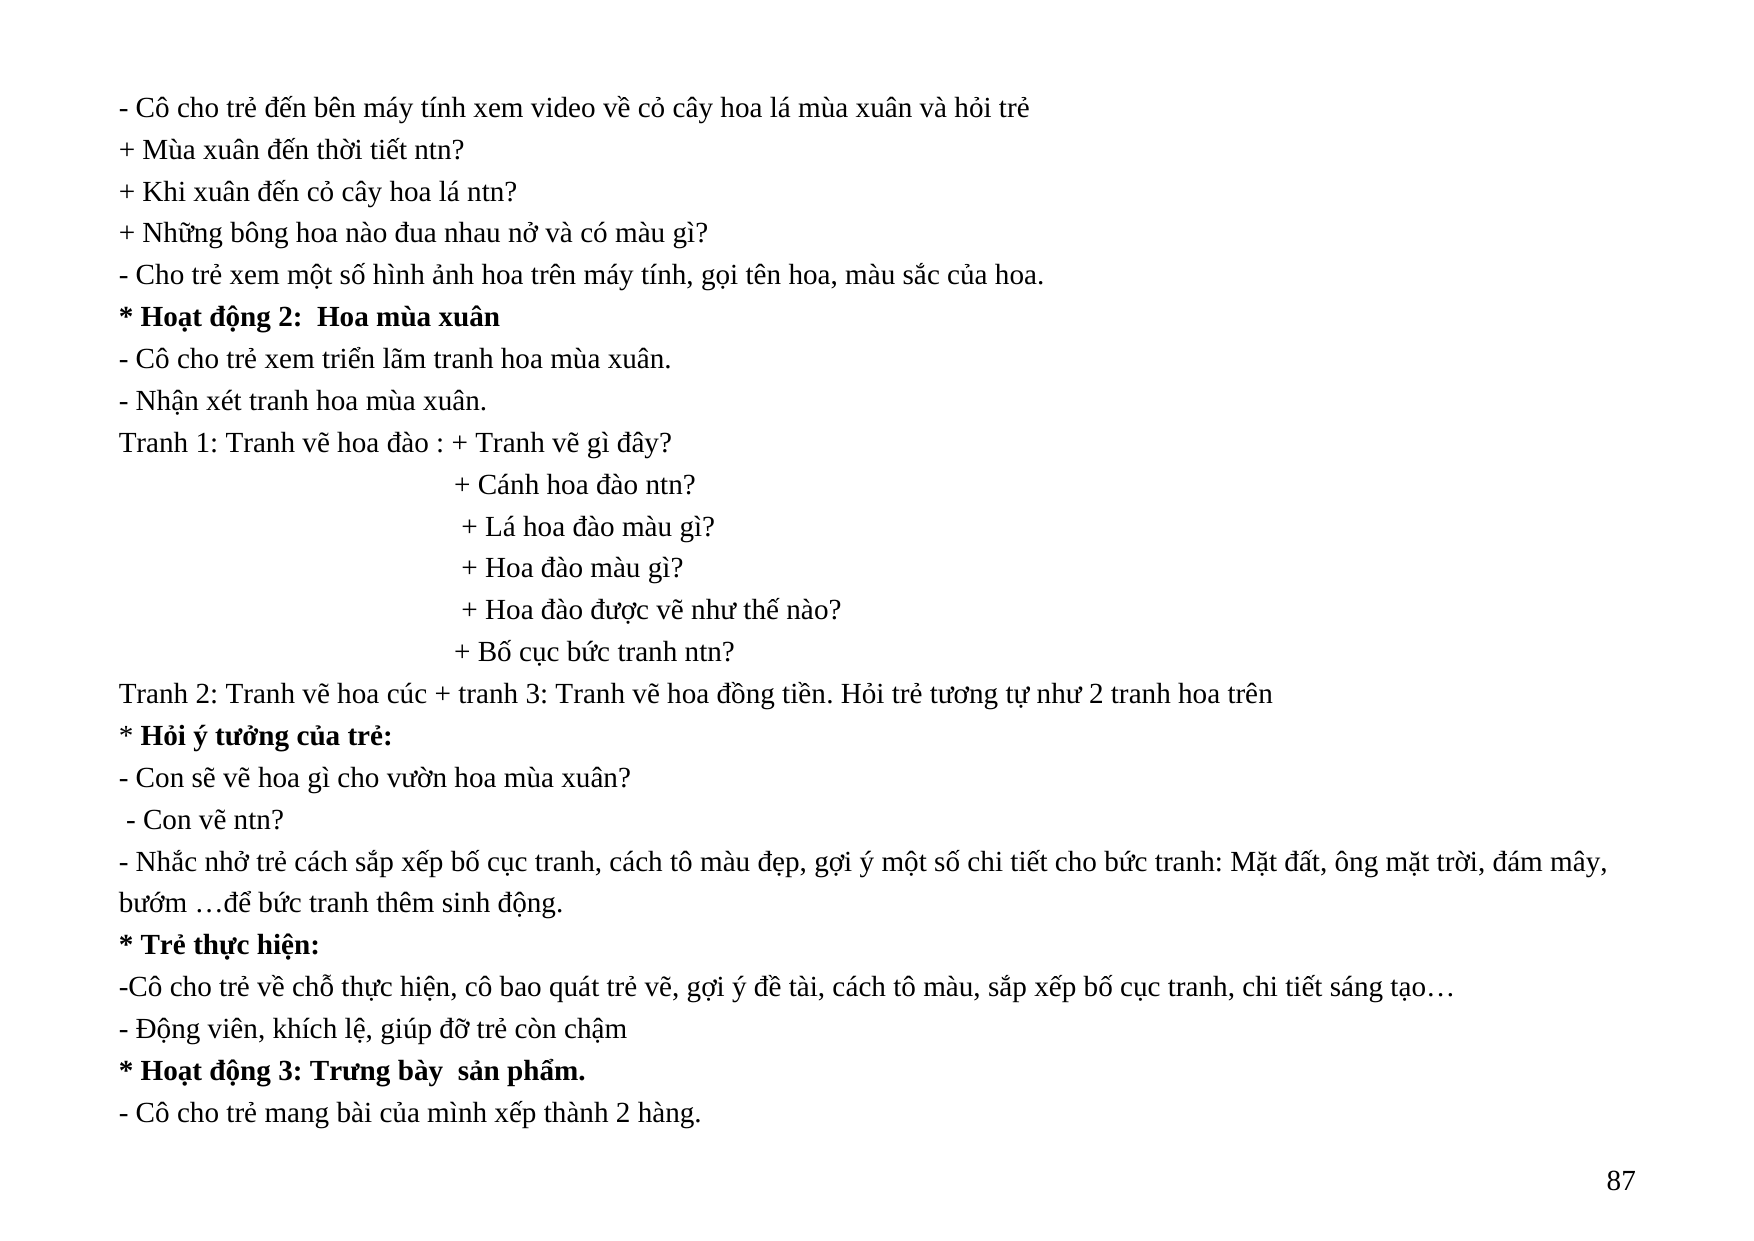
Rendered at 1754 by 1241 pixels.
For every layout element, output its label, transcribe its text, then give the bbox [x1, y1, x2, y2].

text Tranh 2: Tranh vẽ hoa cúc + tranh 3: Tranh vẽ hoa đồng tiền. Hỏi trẻ tương tự như 2 tranh hoa trên [118, 676, 1635, 710]
text + Những bông hoa nào đua nhau nở và có màu gì? [118, 216, 1635, 249]
text Tranh 1: Tranh vẽ hoa đào : + Tranh vẽ gì đây? [118, 425, 1635, 458]
text + Bố cục bức tranh ntn? [118, 634, 1635, 668]
text * Hoạt động 3: Trưng bày sản phẩm. [118, 1053, 1635, 1087]
text * Hoạt động 2: Hoa mùa xuân [118, 299, 1635, 333]
text * Hỏi ý tưởng của trẻ: [118, 718, 1635, 752]
text - Con sẽ vẽ hoa gì cho vườn hoa mùa xuân? [118, 760, 1635, 793]
text + Khi xuân đến cỏ cây hoa lá ntn? [118, 174, 1635, 207]
text -Cô cho trẻ về chỗ thực hiện, cô bao quát trẻ vẽ, gợi ý đề tài, cách tô màu, sắp xếp bố cục tranh, chi tiết sáng tạo… [118, 969, 1635, 1003]
text - Cô cho trẻ đến bên máy tính xem video về cỏ cây hoa lá mùa xuân và hỏi trẻ [118, 90, 1635, 123]
text - Động viên, khích lệ, giúp đỡ trẻ còn chậm [118, 1011, 1635, 1045]
text * Trẻ thực hiện: [118, 927, 1635, 961]
text + Cánh hoa đào ntn? [118, 467, 1635, 500]
text - Cho trẻ xem một số hình ảnh hoa trên máy tính, gọi tên hoa, màu sắc của hoa. [118, 257, 1635, 291]
text + Hoa đào được vẽ như thế nào? [118, 592, 1635, 626]
text + Mùa xuân đến thời tiết ntn? [118, 132, 1635, 165]
text - Nhắc nhở trẻ cách sắp xếp bố cục tranh, cách tô màu đẹp, gợi ý một số chi tiết cho bức tranh: Mặt đất, ông mặt trời, đám mây, bướm …để bức tranh thêm sinh động. [118, 844, 1635, 919]
text - Nhận xét tranh hoa mùa xuân. [118, 383, 1635, 417]
text - Cô cho trẻ mang bài của mình xếp thành 2 hàng. [118, 1095, 1635, 1128]
text + Hoa đào màu gì? [118, 551, 1635, 584]
text - Con vẽ ntn? [118, 802, 1635, 835]
text - Cô cho trẻ xem triển lãm tranh hoa mùa xuân. [118, 341, 1635, 375]
text + Lá hoa đào màu gì? [118, 509, 1635, 542]
